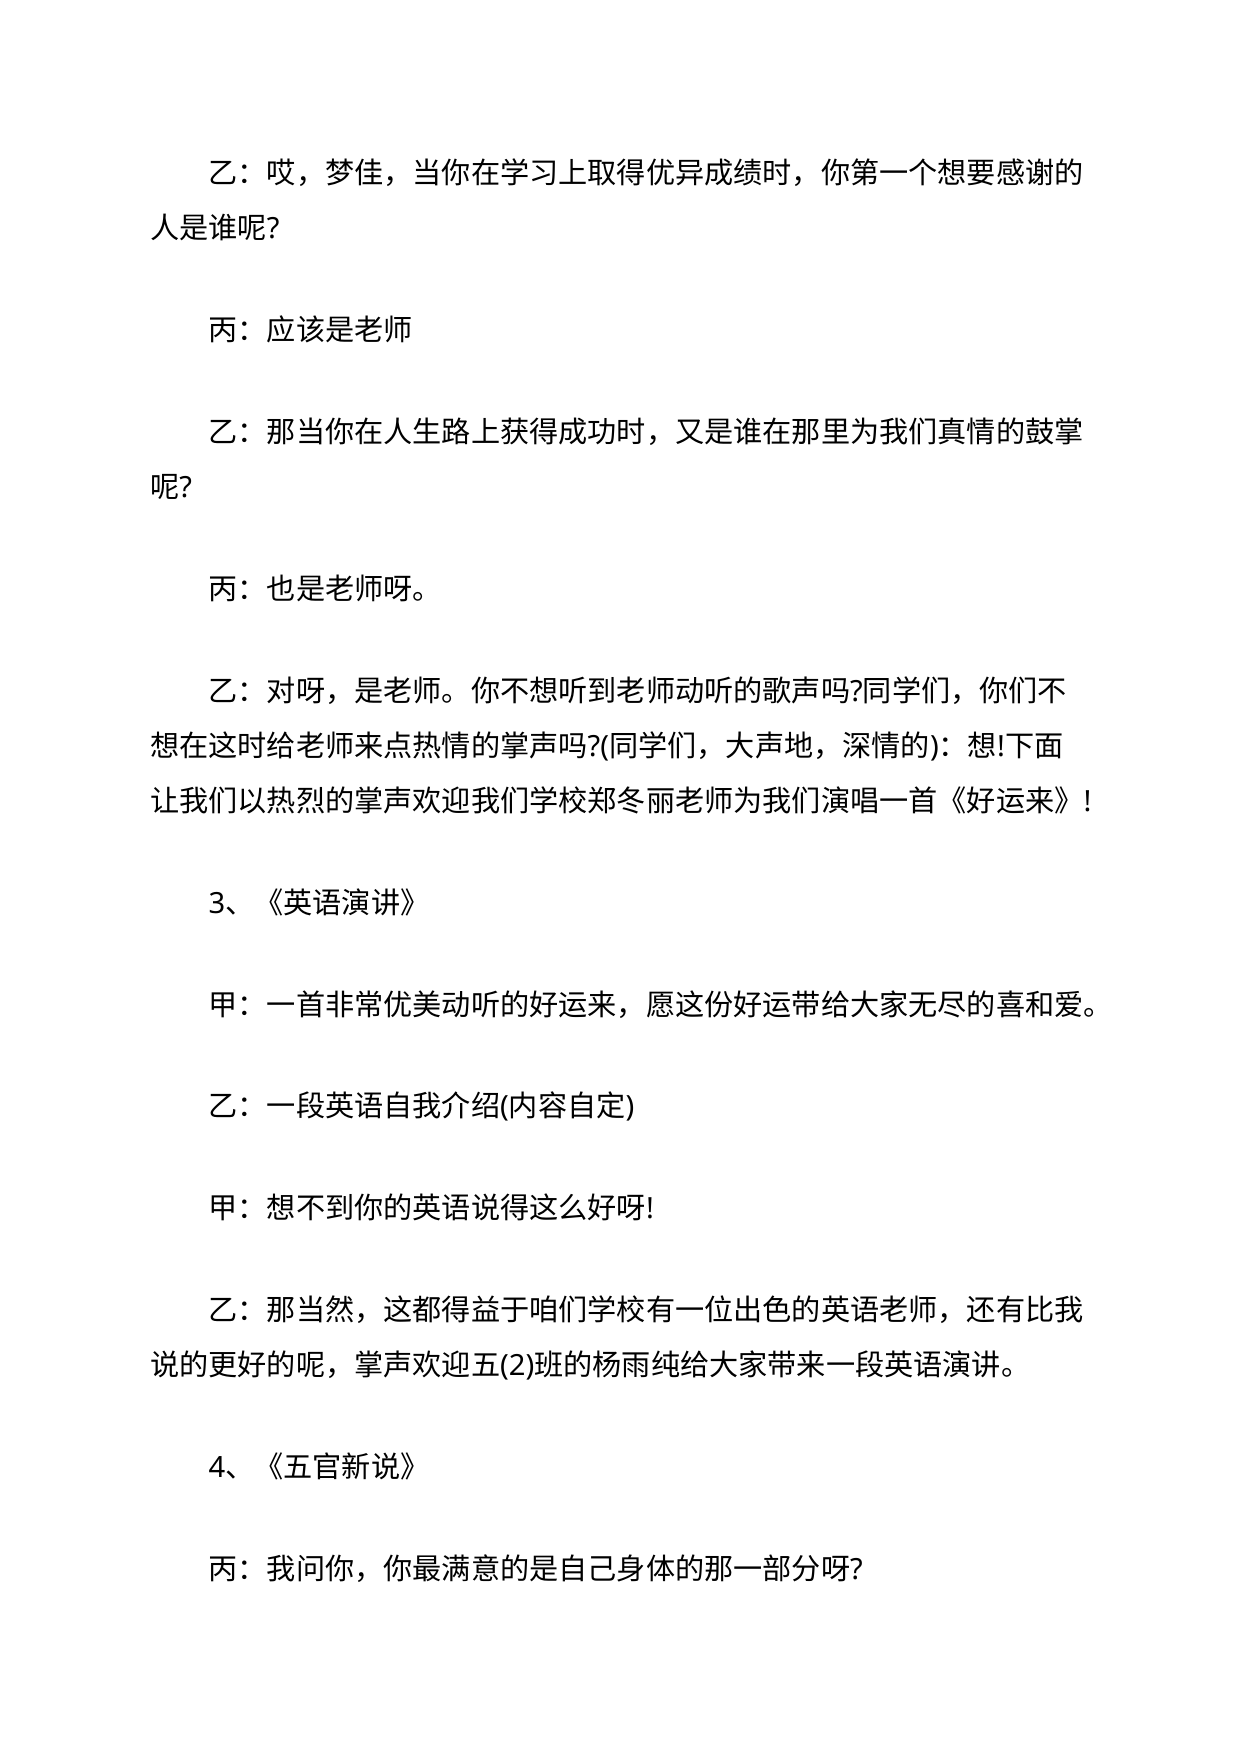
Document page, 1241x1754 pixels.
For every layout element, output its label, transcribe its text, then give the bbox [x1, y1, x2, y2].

text 3、《英语演讲》 [150, 879, 1090, 922]
text 甲：一首非常优美动听的好运来，愿这份好运带给大家无尽的喜和爱。 [150, 981, 1090, 1023]
text 丙：我问你，你最满意的是自己身体的那一部分呀? [150, 1546, 1090, 1588]
text 丙：应该是老师 [150, 307, 1090, 349]
text 乙：哎，梦佳，当你在学习上取得优异成绩时，你第一个想要感谢的人是谁呢? [150, 150, 1090, 247]
text 丙：也是老师呀。 [150, 566, 1090, 608]
text 4、《五官新说》 [150, 1444, 1090, 1486]
text 乙：那当然，这都得益于咱们学校有一位出色的英语老师，还有比我说的更好的呢，掌声欢迎五(2)班的杨雨纯给大家带来一段英语演讲。 [150, 1287, 1090, 1384]
text 甲：想不到你的英语说得这么好呀! [150, 1185, 1090, 1227]
text 乙：对呀，是老师。你不想听到老师动听的歌声吗?同学们，你们不想在这时给老师来点热情的掌声吗?(同学们，大声地，深情的)：想!下面让我们以热烈的掌声欢迎我们学校郑冬丽老师为我们演唱一首《好运来》! [150, 667, 1090, 820]
text 乙：那当你在人生路上获得成功时，又是谁在那里为我们真情的鼓掌呢? [150, 409, 1090, 506]
text 乙：一段英语自我介绍(内容自定) [150, 1083, 1090, 1125]
